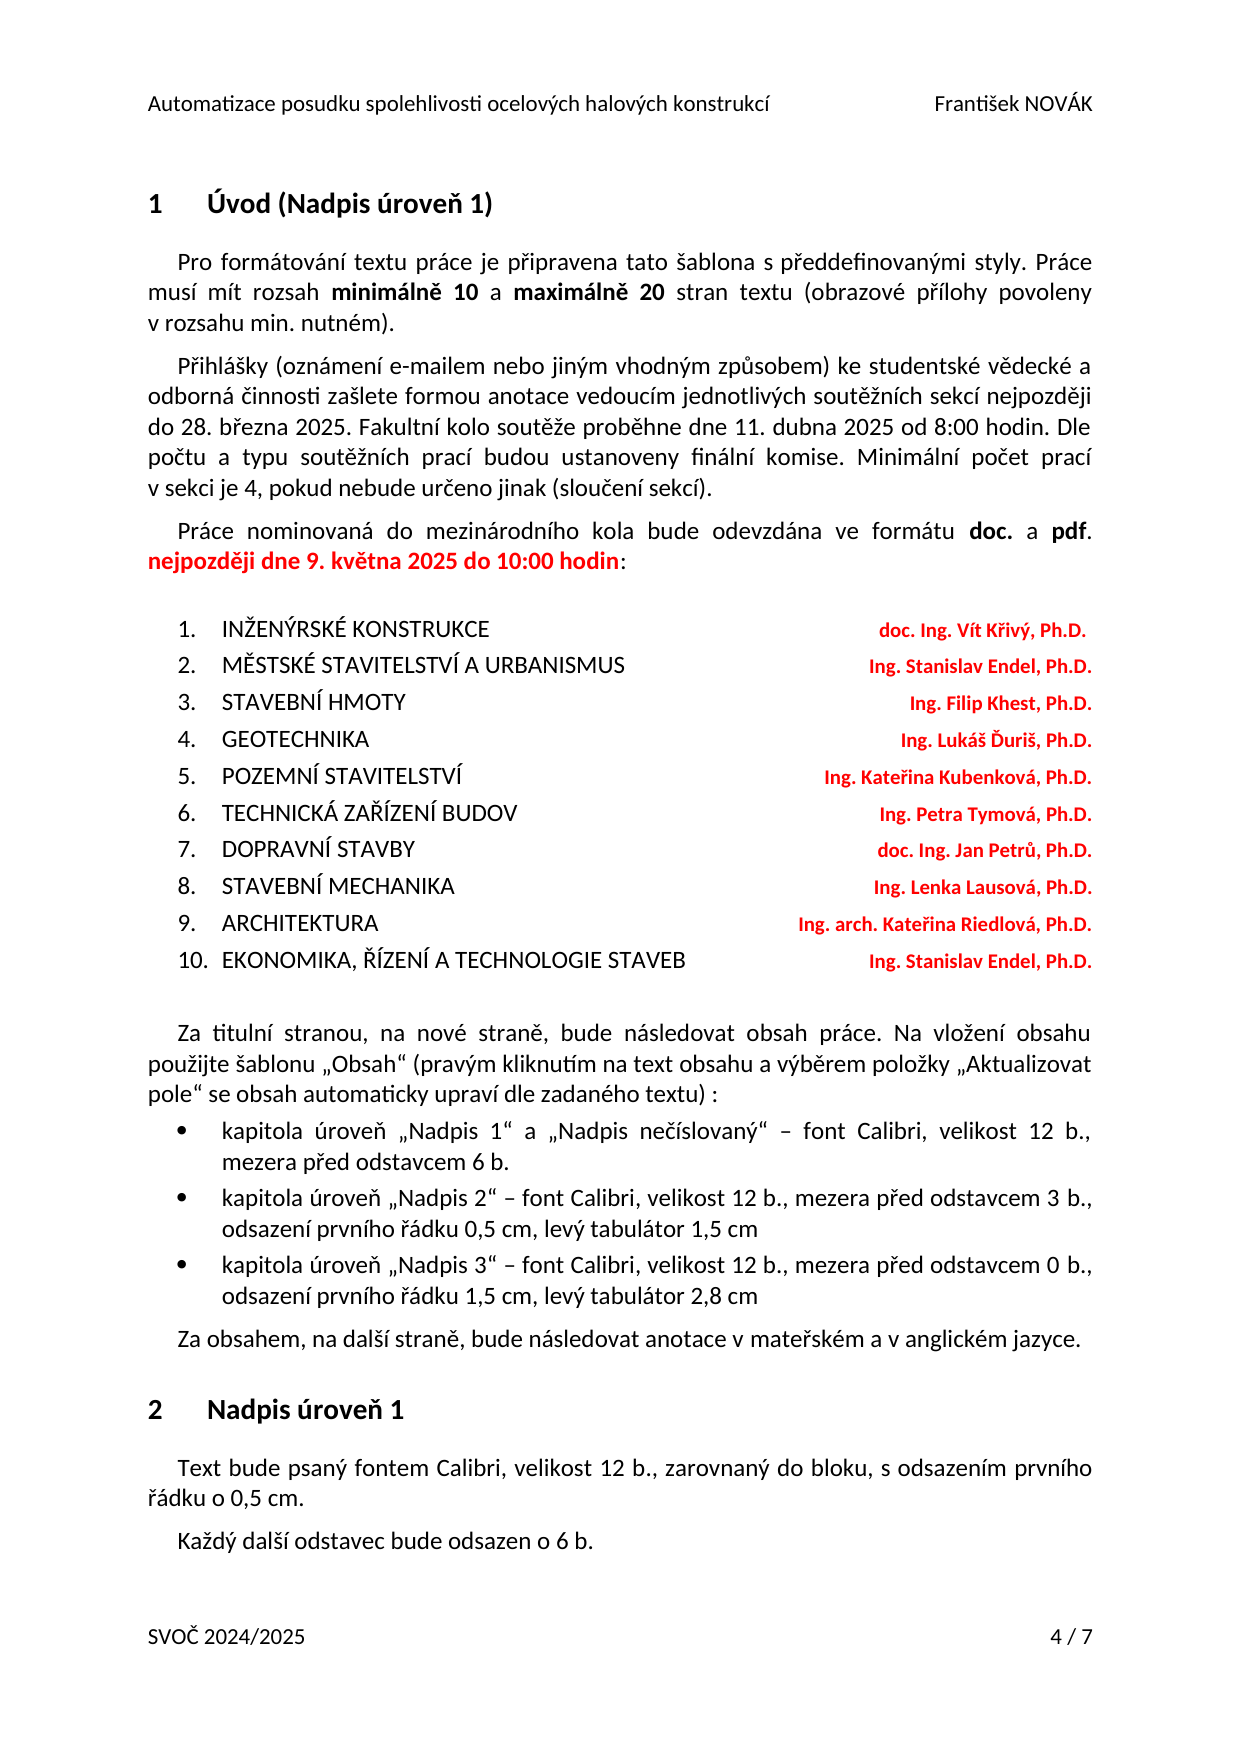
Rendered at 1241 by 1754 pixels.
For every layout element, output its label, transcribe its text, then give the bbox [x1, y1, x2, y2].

text Práce nominovaná do mezinárodního kola bude odevzdána ve formátu doc. a pdf. nejpozději dne 9. května 2025 do 10:00 hodin: [148, 515, 1092, 576]
list 2. MĚSTSKÉ STAVITELSTVÍ A URBANISMUS Ing. Stanislav Endel, Ph.D. [177, 649, 1092, 680]
list 7. DOPRAVNÍ STAVBY doc. Ing. Jan Petrů, Ph.D. [177, 833, 1092, 864]
list 3. STAVEBNÍ HMOTY Ing. Filip Khest, Ph.D. [177, 686, 1092, 717]
text kapitola úroveň „Nadpis 3“ – font Calibri, velikost 12 b., mezera před odstavcem 0 b., odsazení prvního řádku , levý tabulátor [177, 1250, 1092, 1311]
text Každý další odstavec bude odsazen o 6 b. [148, 1525, 1092, 1556]
subtitle Nadpis úroveň 1 [148, 1391, 1092, 1427]
text Pro formátování textu práce je připravena tato šablona s předdefinovanými styly. Práce musí mít rozsah minimálně 10 a maximálně 20 stran textu (obrazové přílohy povoleny v rozsahu min. nutném). [148, 246, 1092, 337]
list 9. ARCHITEKTURA Ing. arch. Kateřina Riedlová, Ph.D. [177, 907, 1092, 937]
list 10. EKONOMIKA, ŘÍZENÍ A TECHNOLOGIE STAVEB Ing. Stanislav Endel, Ph.D. [177, 944, 1092, 974]
text kapitola úroveň „Nadpis 1“ a „Nadpis nečíslovaný“ – font Calibri, velikost 12 b., mezera před odstavcem 6 b. [177, 1115, 1092, 1176]
text Text bude psaný fontem Calibri, velikost 12 b., zarovnaný do bloku, s odsazením prvního řádku o 0,5 cm. [148, 1452, 1092, 1513]
subtitle Úvod (Nadpis úroveň 1) [148, 185, 1092, 221]
text kapitola úroveň „Nadpis 2“ – font Calibri, velikost 12 b., mezera před odstavcem 3 b., odsazení prvního řádku , levý tabulátor [177, 1182, 1092, 1243]
text Přihlášky (oznámení e-mailem nebo jiným vhodným způsobem) ke studentské vědecké a odborná činnosti zašlete formou anotace vedoucím jednotlivých soutěžních sekcí nejpozději do 28. března 2025. Fakultní kolo soutěže proběhne dne 11. dubna 2025 od 8:00 hodin. Dle počtu a typu soutěžních prací budou ustanoveny finální komise. Minimální počet prací v sekci je 4, pokud nebude určeno jinak (sloučení sekcí). [148, 350, 1092, 502]
text Za titulní stranou, na nové straně, bude následovat obsah práce. Na vložení obsahu použijte šablonu „Obsah“ (pravým kliknutím na text obsahu a výběrem položky „Aktualizovat pole“ se obsah automaticky upraví dle zadaného textu) : [148, 1017, 1092, 1109]
list 5. POZEMNÍ STAVITELSTVÍ Ing. Kateřina Kubenková, Ph.D. [177, 760, 1092, 790]
text Za obsahem, na další straně, bude následovat anotace v mateřském a v anglickém jazyce. [148, 1323, 1092, 1354]
list 4. GEOTECHNIKA Ing. Lukáš Ďuriš, Ph.D. [177, 723, 1092, 754]
list 6. TECHNICKÁ ZAŘÍZENÍ BUDOV Ing. Petra Tymová, Ph.D. [177, 797, 1092, 827]
list 8. STAVEBNÍ MECHANIKA Ing. Lenka Lausová, Ph.D. [177, 870, 1092, 901]
list 1. INŽENÝRSKÉ KONSTRUKCE doc. Ing. Vít Křivý, Ph.D. [177, 613, 1092, 643]
